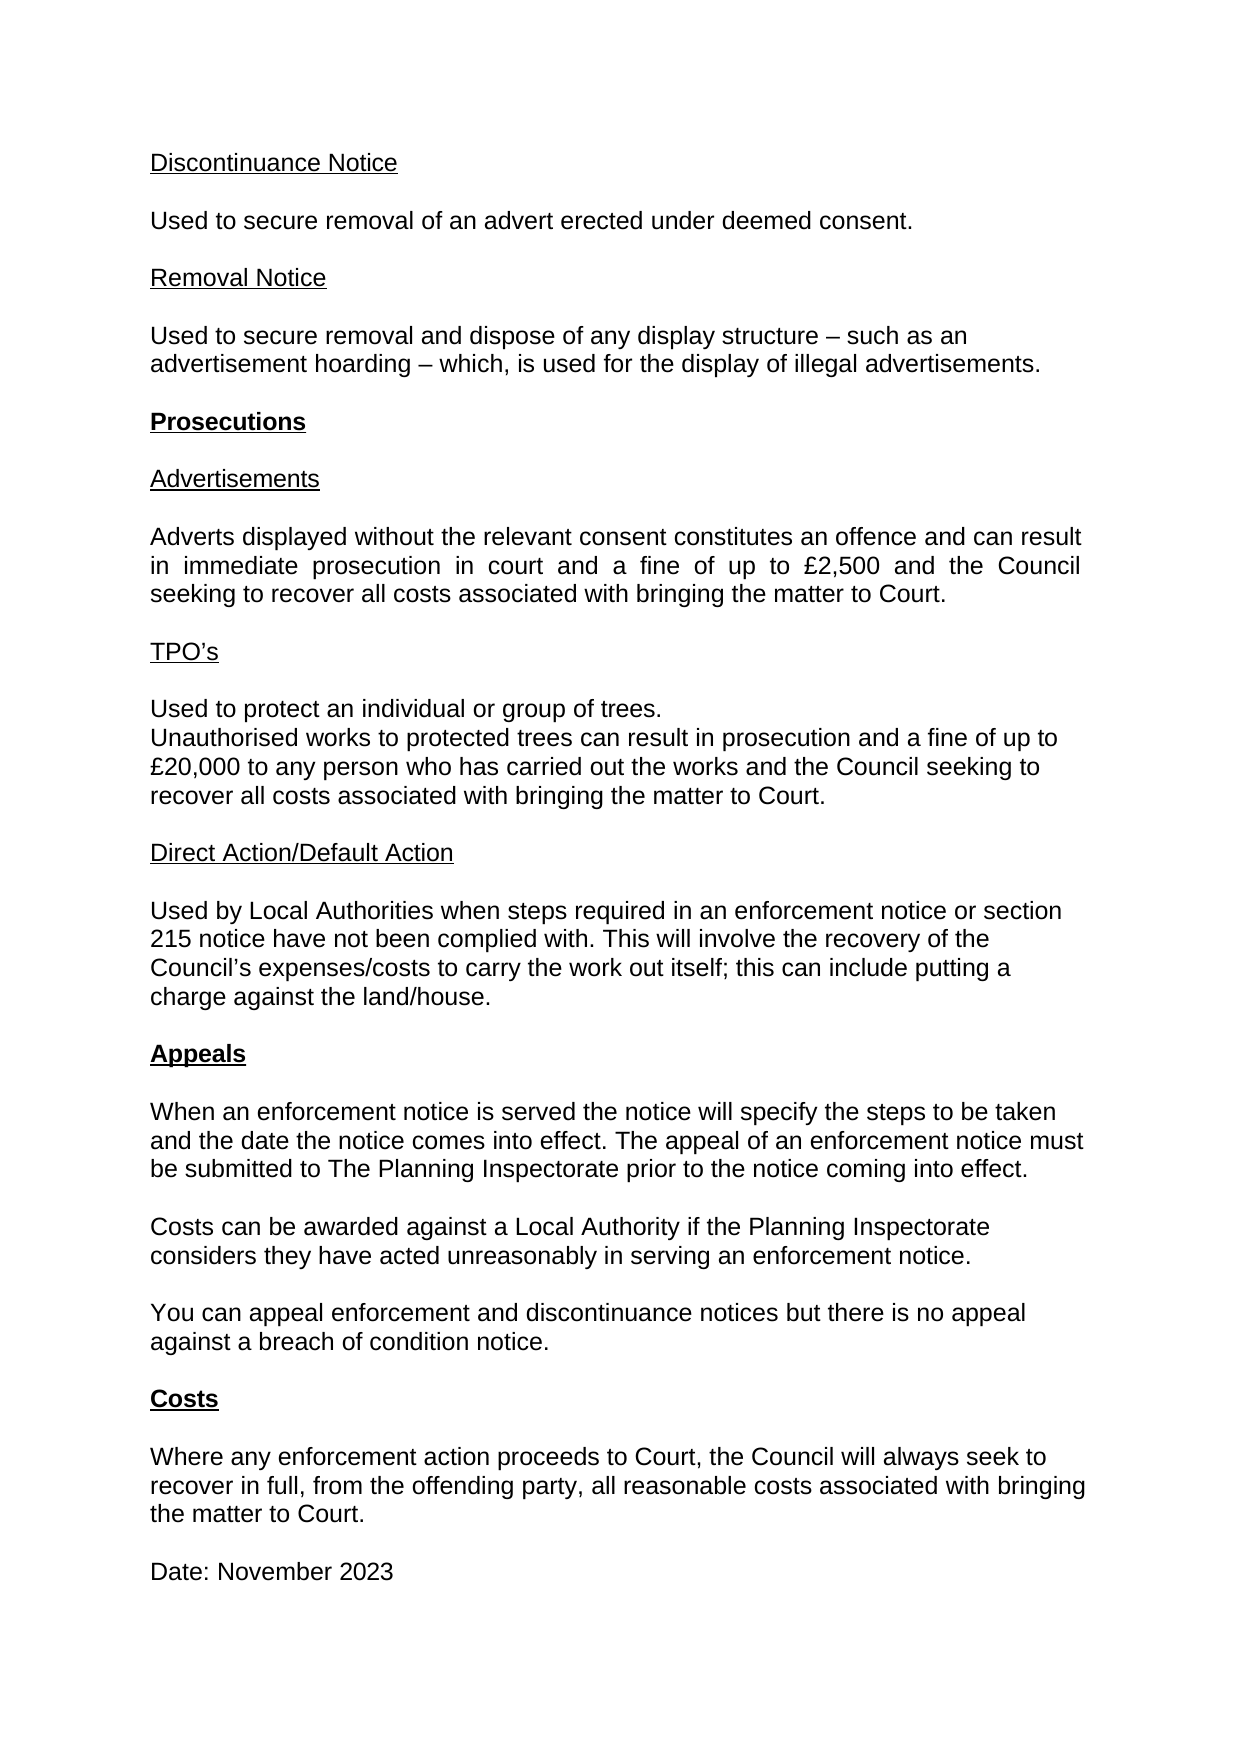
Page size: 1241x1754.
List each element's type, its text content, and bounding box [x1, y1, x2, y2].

text Direct Action/Default Action [150, 838, 1101, 867]
text Date: November 2023 [150, 1557, 1101, 1586]
text Adverts displayed without the relevant consent constitutes an offence and can result in immediate prosecution in court and a fine of up to £2,500 and the Council seeking to recover all costs associated with bringing the matter to Court. [150, 522, 1082, 608]
text Used to secure removal of an advert erected under deemed consent. Removal Notice [150, 206, 948, 292]
text £20,000 to any person who has carried out the works and the Council seeking to recover all costs associated with bringing the matter to Court. [150, 752, 1101, 809]
text Unauthorised works to protected trees can result in prosecution and a fine of up to [150, 723, 1101, 752]
text Used to secure removal and dispose of any display structure – such as an advertisement hoarding – which, is used for the display of illegal advertisements. [150, 321, 1101, 378]
text Where any enforcement action proceeds to Court, the Council will always seek to recover in full, from the offending party, all reasonable costs associated with bringing the matter to Court. [150, 1442, 1101, 1528]
text When an enforcement notice is served the notice will specify the steps to be taken and the date the notice comes into effect. The appeal of an enforcement notice must be submitted to The Planning Inspectorate prior to the notice coming into effect. [150, 1097, 1097, 1183]
text Discontinuance Notice [150, 148, 1101, 177]
subtitle Costs [150, 1384, 1101, 1413]
text You can appeal enforcement and discontinuance notices but there is no appeal against a breach of condition notice. [150, 1298, 1055, 1356]
subtitle Prosecutions [150, 407, 1101, 436]
subtitle Appeals [150, 1039, 1101, 1068]
text Costs can be awarded against a Local Authority if the Planning Inspectorate considers they have acted unreasonably in serving an enforcement notice. [150, 1212, 1055, 1269]
text Advertisements [150, 464, 1101, 493]
text TPO’s [150, 637, 1101, 666]
text Used to protect an individual or group of trees. [150, 694, 1101, 723]
text Used by Local Authorities when steps required in an enforcement notice or section 215 notice have not been complied with. This will involve the recovery of the Council’s expenses/costs to carry the work out itself; this can include putting a charge against the land/house. [150, 896, 1081, 1011]
